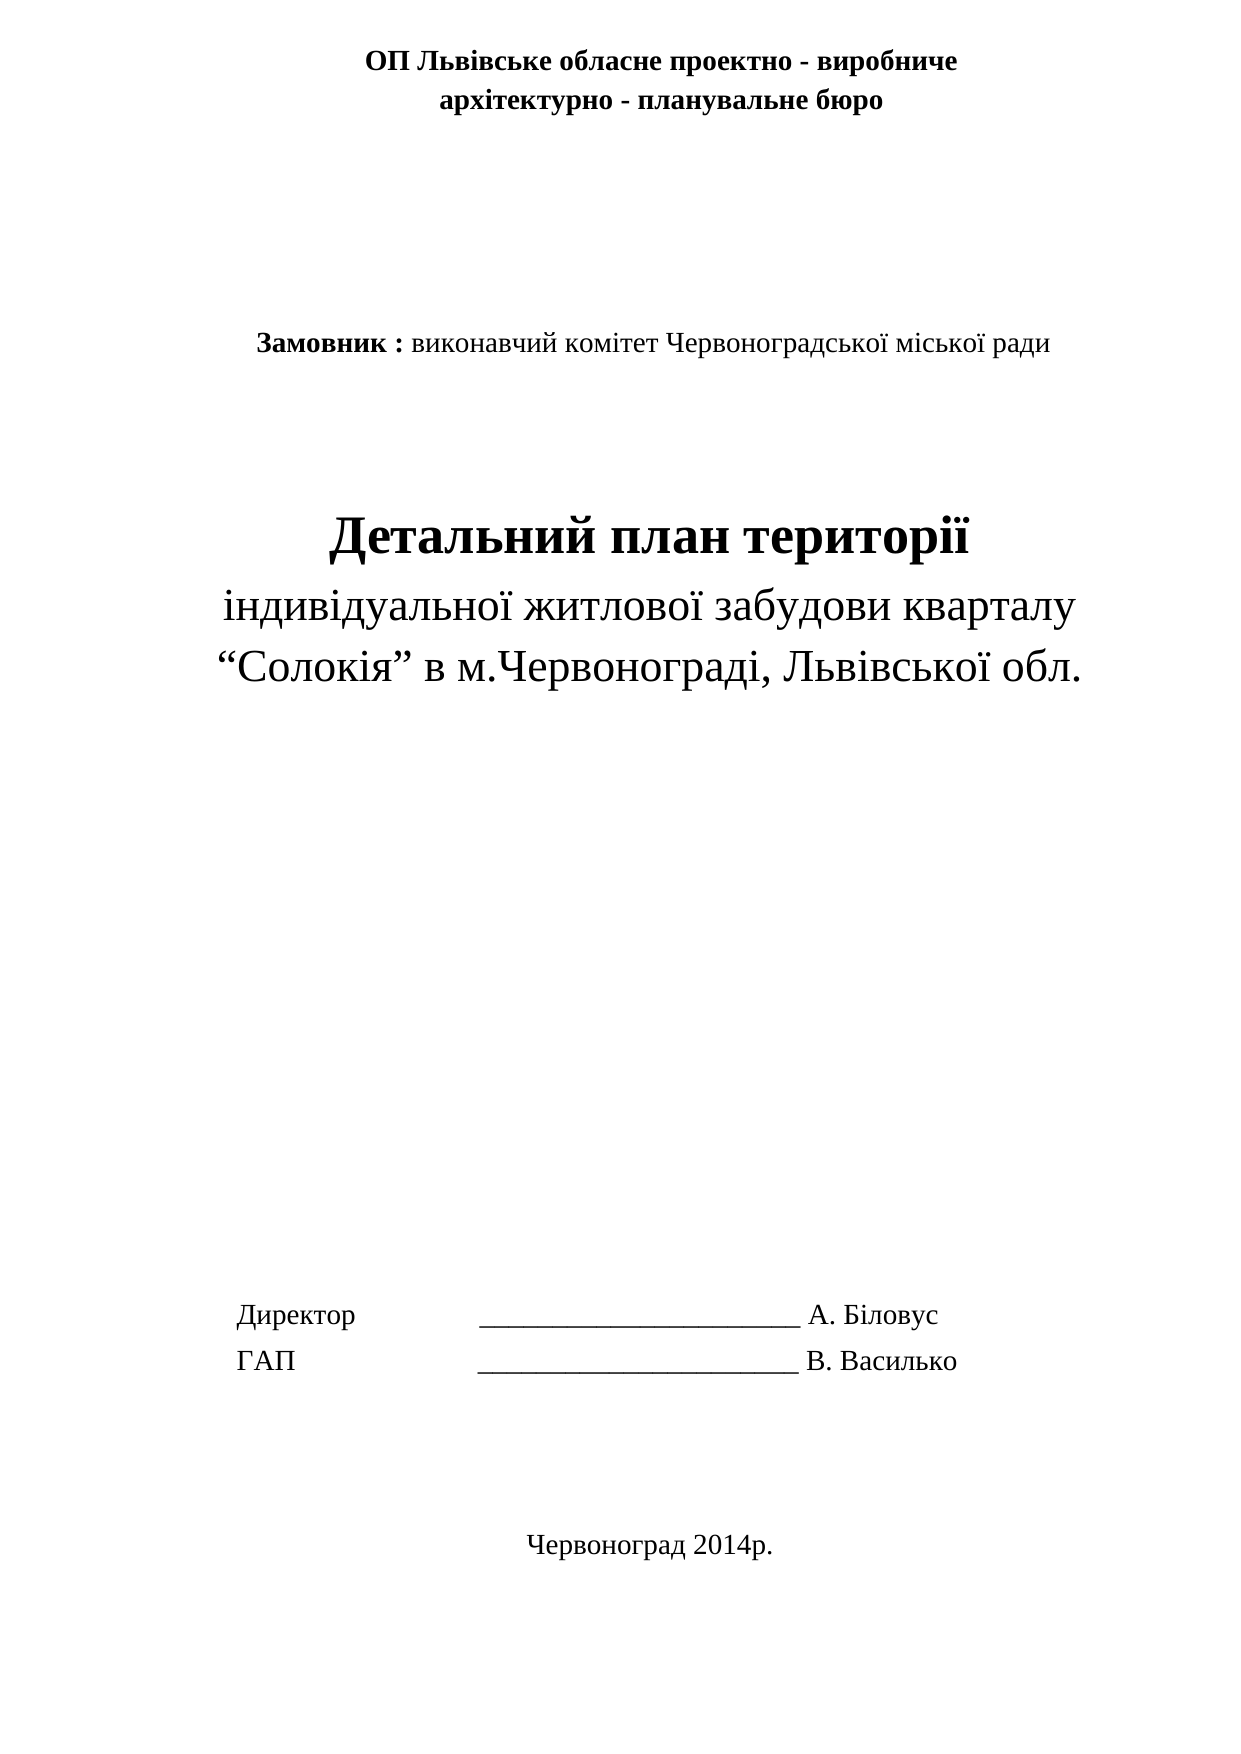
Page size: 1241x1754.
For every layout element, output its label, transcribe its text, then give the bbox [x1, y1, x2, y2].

text індивідуальної житлової забудови кварталу [148, 578, 1152, 630]
text Директор ______________________ А. Біловус [148, 1297, 1152, 1331]
text ГАП ______________________ В. Василько [148, 1343, 1152, 1377]
text Червоноград 2014р. [148, 1527, 1152, 1561]
text Замовник : виконавчий комітет Червоноградської міської ради [148, 325, 1152, 358]
text архітектурно - планувальне бюро [148, 82, 1152, 116]
text ОП Львівське обласне проектно - виробниче [148, 43, 1152, 77]
text Детальний план території [148, 503, 1152, 565]
text “Солокія” в м.Червонограді, Львівської обл. [148, 638, 1152, 691]
